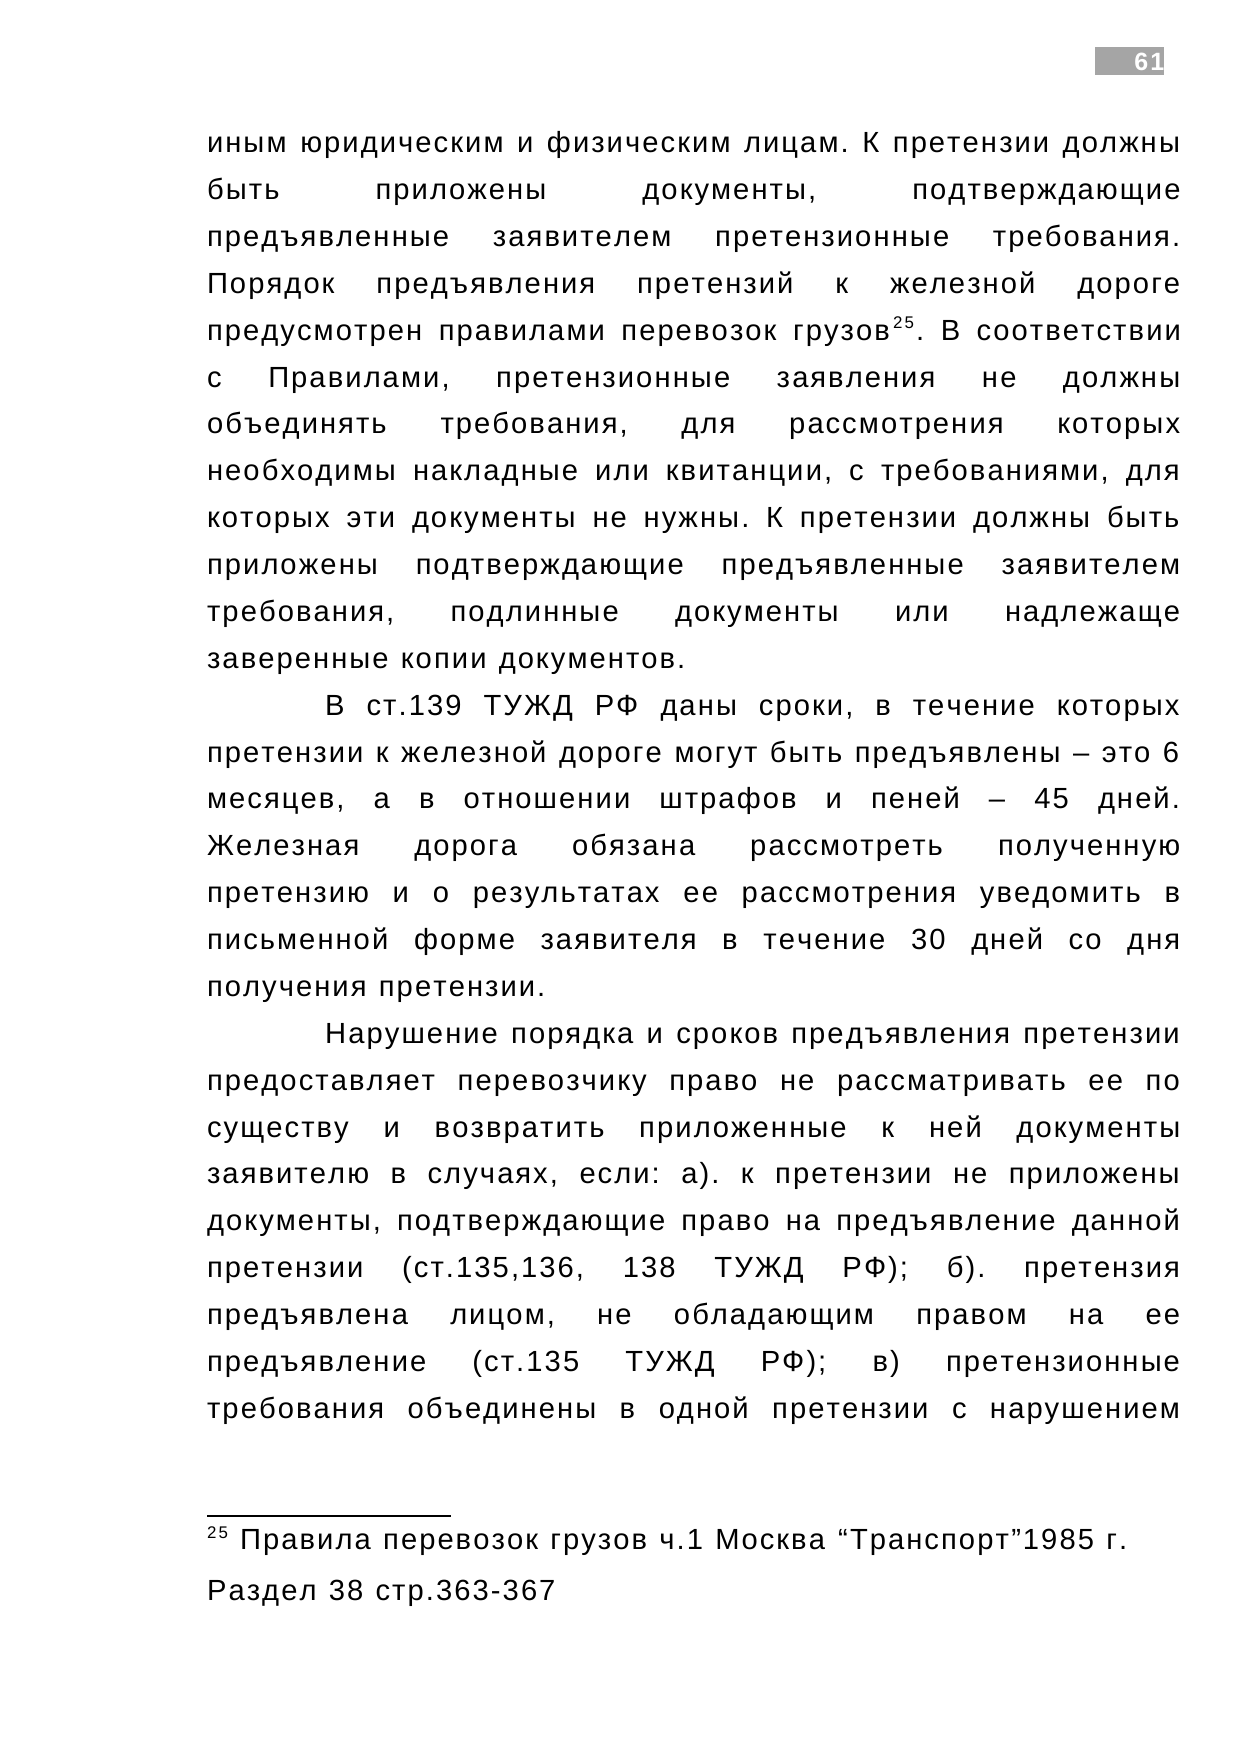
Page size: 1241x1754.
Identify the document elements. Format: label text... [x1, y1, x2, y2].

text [207, 1016, 1181, 1424]
text В ст.139 ТУЖД РФ даны сроки, в течение которых претензии к железной дороге могут быть предъявлены – это 6 месяцев, а в отношении штрафов и пеней – 45 дней. Железная дорога обязана рассмотреть полученную претензию и о результатах ее рассмотрения уведомить в письменной форме заявителя в течение 30 дней со дня получения претензии. [207, 688, 1181, 1002]
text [207, 125, 1181, 674]
